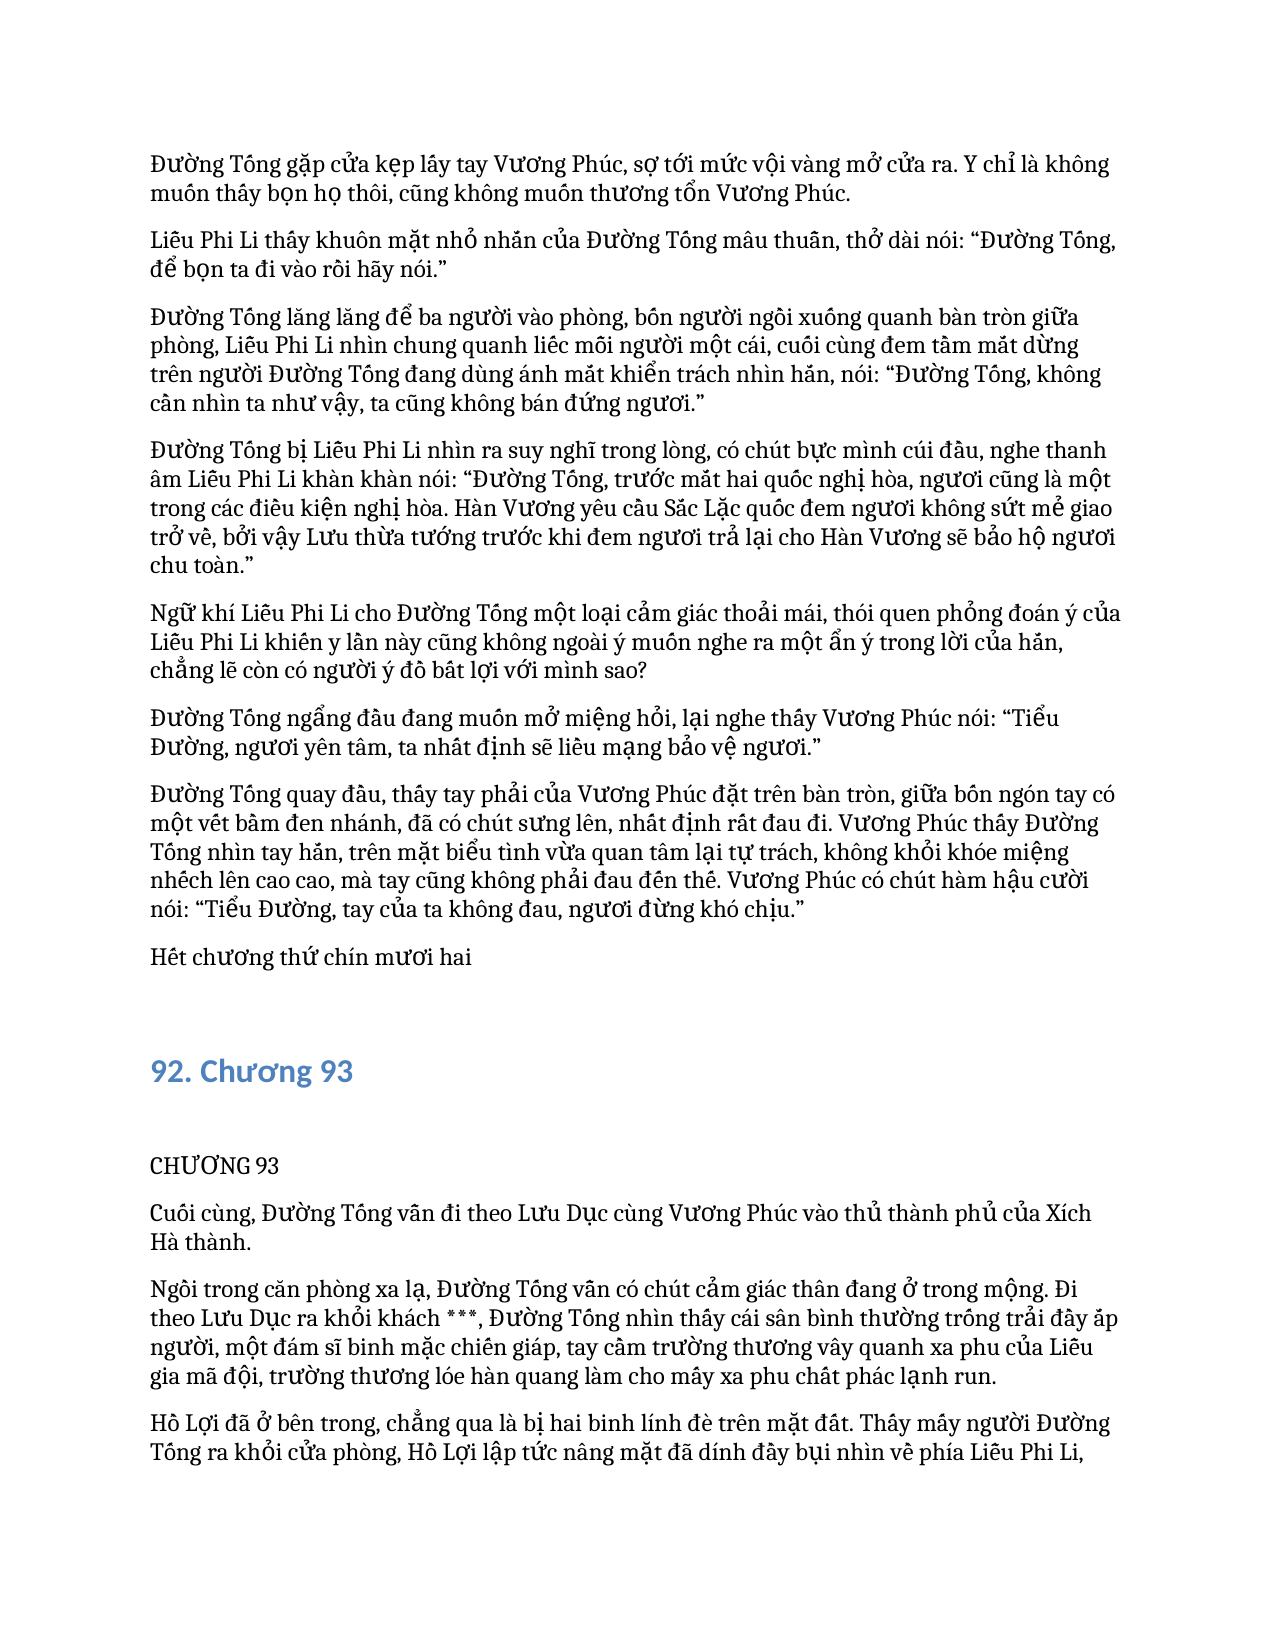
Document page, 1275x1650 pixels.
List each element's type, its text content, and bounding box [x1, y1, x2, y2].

text Ngữ khí Liễu Phi Li cho Đường Tống một loại cảm giác thoải mái, thói quen phỏng đoán ý của Liễu Phi Li khiến y lần này cũng không ngoài ý muốn nghe ra một ẩn ý trong lời của hắn, chẳng lẽ còn có người ý đồ bất lợi với mình sao? [150, 599, 1125, 685]
text Liễu Phi Li thấy khuôn mặt nhỏ nhắn của Đường Tống mâu thuẫn, thở dài nói: “Đường Tống, để bọn ta đi vào rồi hãy nói.” [150, 226, 1125, 284]
text Hết chương thứ chín mươi hai [150, 942, 1125, 1029]
text CHƯƠNG 93 [150, 1094, 1125, 1180]
subtitle 92. Chương 93 [150, 1049, 1125, 1090]
text Ngồi trong căn phòng xa lạ, Đường Tống vẫn có chút cảm giác thân đang ở trong mộng. Đi theo Lưu Dục ra khỏi khách ***, Đường Tống nhìn thấy cái sân bình thường trống trải đầy ắp người, một đám sĩ binh mặc chiến giáp, tay cầm trường thương vây quanh xa phu của Liễu gia mã đội, trường thương lóe hàn quang làm cho mấy xa phu chất phác lạnh run. [150, 1275, 1125, 1390]
text Đường Tống bị Liễu Phi Li nhìn ra suy nghĩ trong lòng, có chút bực mình cúi đầu, nghe thanh âm Liễu Phi Li khàn khàn nói: “Đường Tống, trước mắt hai quốc nghị hòa, ngươi cũng là một trong các điều kiện nghị hòa. Hàn Vương yêu cầu Sắc Lặc quốc đem ngươi không sứt mẻ giao trở về, bởi vậy Lưu thừa tướng trước khi đem ngươi trả lại cho Hàn Vương sẽ bảo hộ ngươi chu toàn.” [150, 436, 1125, 580]
text Đường Tống lăng lăng để ba người vào phòng, bốn người ngồi xuống quanh bàn tròn giữa phòng, Liễu Phi Li nhìn chung quanh liếc mỗi người một cái, cuối cùng đem tầm mắt dừng trên người Đường Tống đang dùng ánh mắt khiển trách nhìn hắn, nói: “Đường Tống, không cần nhìn ta như vậy, ta cũng không bán đứng ngươi.” [150, 302, 1125, 417]
text Cuối cùng, Đường Tống vẫn đi theo Lưu Dục cùng Vương Phúc vào thủ thành phủ của Xích Hà thành. [150, 1199, 1125, 1257]
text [150, 1409, 1125, 1467]
text Đường Tống ngẩng đầu đang muốn mở miệng hỏi, lại nghe thấy Vương Phúc nói: “Tiểu Đường, ngươi yên tâm, ta nhất định sẽ liều mạng bảo vệ ngươi.” [150, 704, 1125, 761]
text Đường Tống quay đầu, thấy tay phải của Vương Phúc đặt trên bàn tròn, giữa bốn ngón tay có một vết bầm đen nhánh, đã có chút sưng lên, nhất định rất đau đi. Vương Phúc thấy Đường Tống nhìn tay hắn, trên mặt biểu tình vừa quan tâm lại tự trách, không khỏi khóe miệng nhếch lên cao cao, mà tay cũng không phải đau đến thế. Vương Phúc có chút hàm hậu cười nói: “Tiểu Đường, tay của ta không đau, ngươi đừng khó chịu.” [150, 780, 1125, 924]
text Đường Tống gặp cửa kẹp lấy tay Vương Phúc, sợ tới mức vội vàng mở cửa ra. Y chỉ là không muốn thấy bọn họ thôi, cũng không muốn thương tổn Vương Phúc. [150, 150, 1125, 207]
